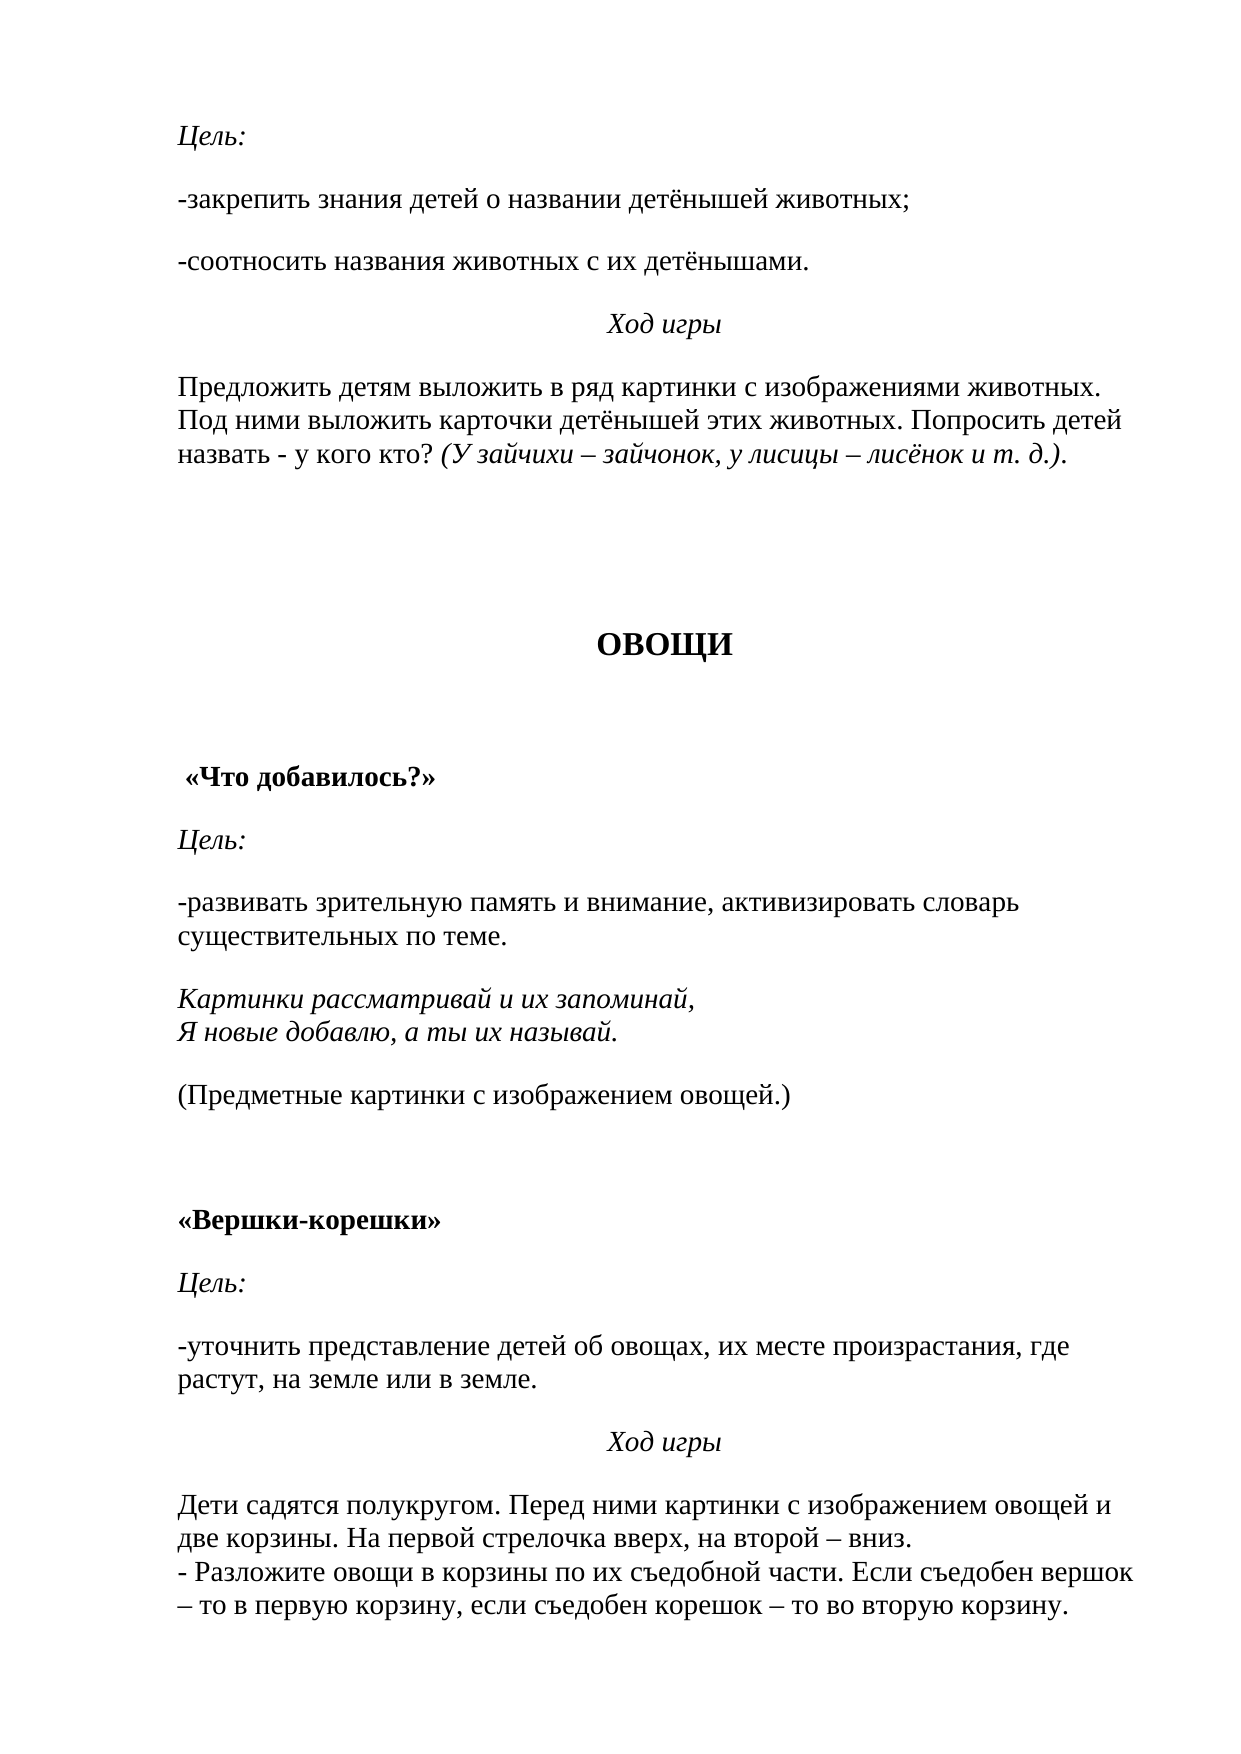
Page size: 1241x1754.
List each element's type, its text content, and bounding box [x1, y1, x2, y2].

text «Что добавилось?» [177, 759, 1152, 793]
text Ход игры [177, 306, 1152, 340]
text «Вершки-корешки» [177, 1202, 1152, 1236]
text -закрепить знания детей о названии детёнышей животных; [177, 181, 1152, 214]
text Предложить детям выложить в ряд картинки с изображениями животных. Под ними выложить карточки детёнышей этих животных. Попросить детей назвать - у кого кто? (У зайчихи – зайчонок, у лисицы – лисёнок и т. д.). [177, 369, 1152, 469]
text -уточнить представление детей об овощах, их месте произрастания, где растут, на земле или в земле. [177, 1328, 1152, 1395]
text Цель: [177, 822, 1152, 855]
text Цель: [177, 1265, 1152, 1299]
text Цель: [177, 118, 1152, 152]
text (Предметные картинки с изображением овощей.) [177, 1077, 1152, 1111]
text -развивать зрительную память и внимание, активизировать словарь существительных по теме. [177, 884, 1152, 952]
text Ход игры [177, 1424, 1152, 1458]
text ОВОЩИ [177, 624, 1152, 662]
text Картинки рассматривай и их запоминай, Я новые добавлю, а ты их называй. [177, 981, 1152, 1048]
text -соотносить названия животных с их детёнышами. [177, 243, 1152, 277]
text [177, 1487, 1152, 1621]
